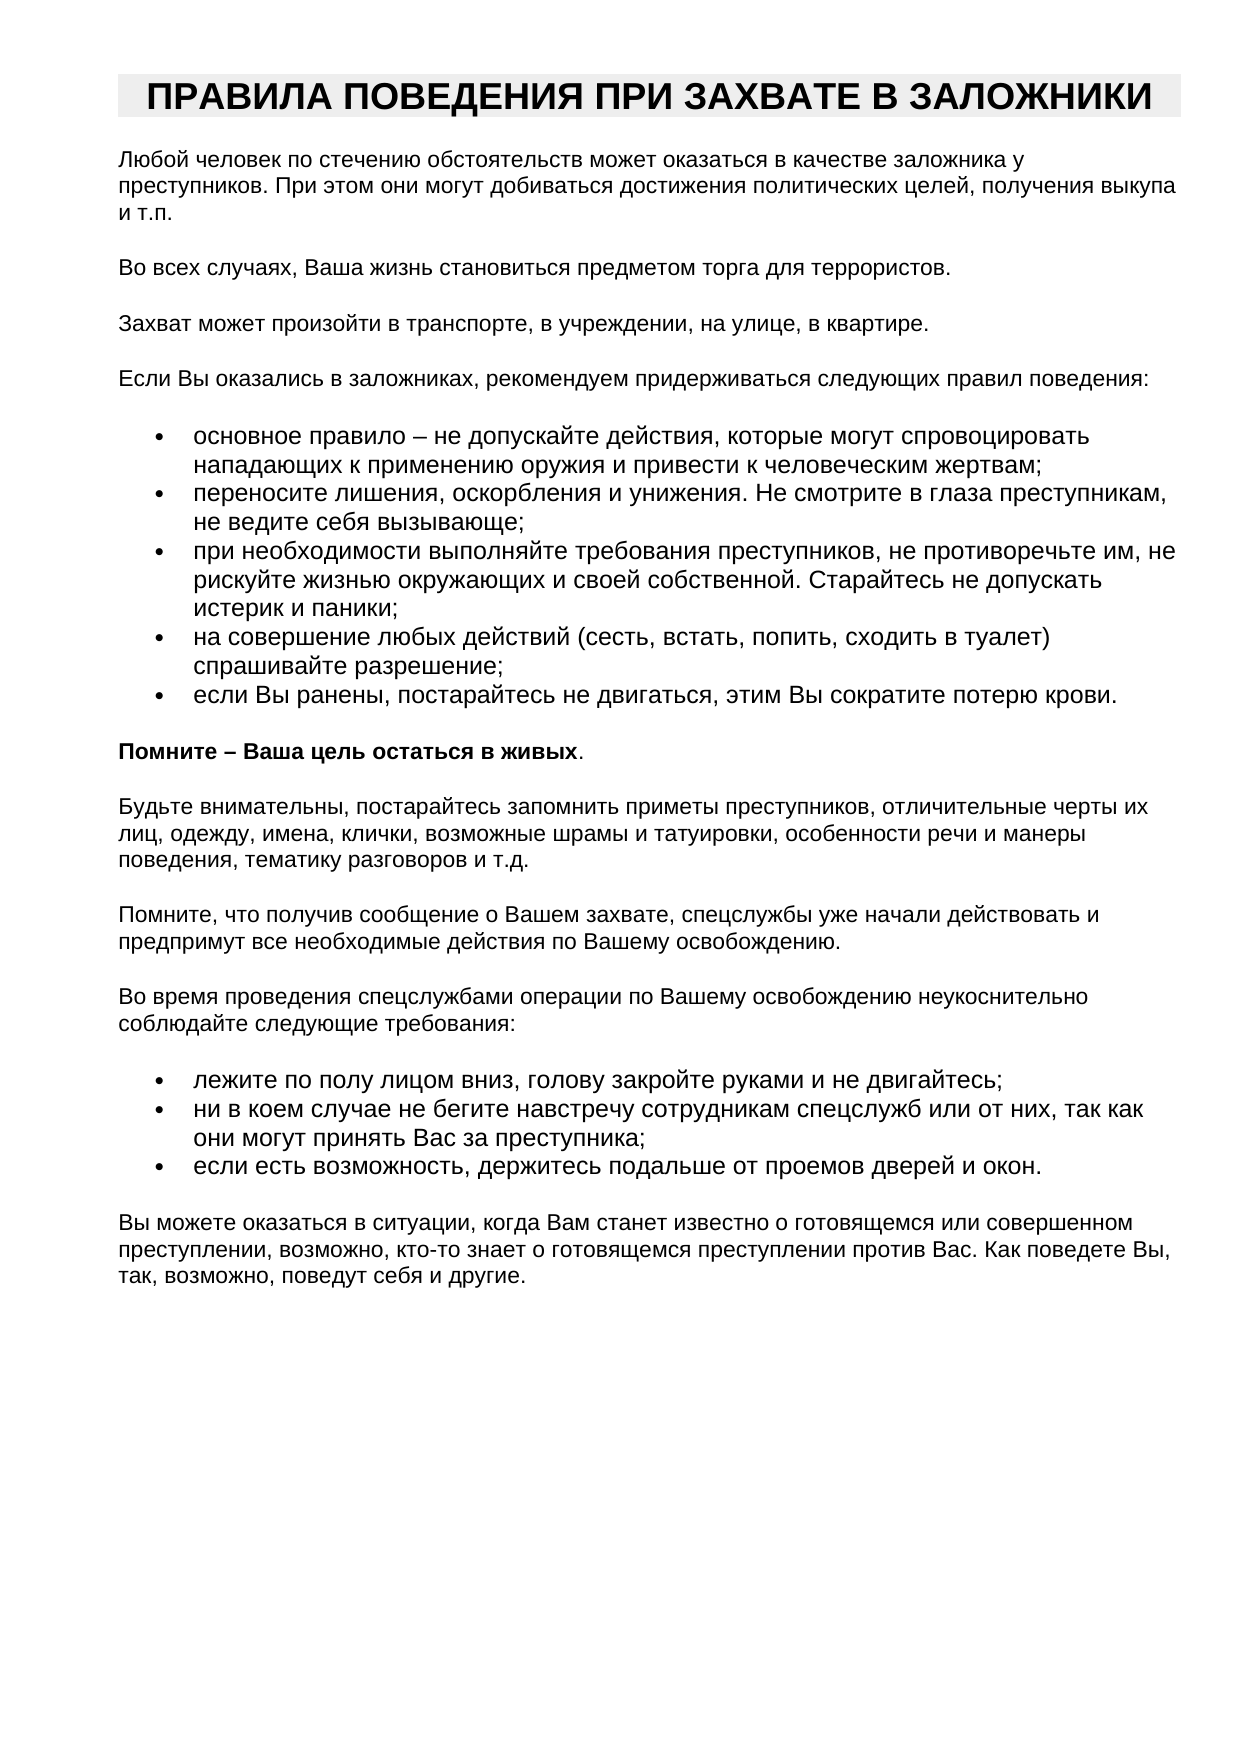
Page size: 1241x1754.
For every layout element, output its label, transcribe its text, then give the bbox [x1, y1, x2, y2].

subtitle ПРАВИЛА ПОВЕДЕНИЯ ПРИ ЗАХВАТЕ В ЗАЛОЖНИКИ [118, 74, 1181, 117]
list ни в коем случае не бегите навстречу сотрудникам спецслужб или от них, так как они могут принять Вас за преступника; [156, 1094, 1181, 1151]
list при необходимости выполняйте требования преступников, не противоречьте им, не рискуйте жизнью окружающих и своей собственной. Старайтесь не допускать истерик и паники; [156, 536, 1181, 622]
text Помните – Ваша цель остаться в живых. [118, 738, 1181, 764]
list на совершение любых действий (сесть, встать, попить, сходить в туалет) спрашивайте разрешение; [156, 622, 1181, 680]
list если Вы ранены, постарайтесь не двигаться, этим Вы сократите потерю крови. [156, 680, 1181, 708]
text Во время проведения спецслужбами операции по Вашему освобождению неукоснительно соблюдайте следующие требования: [118, 983, 1181, 1036]
list переносите лишения, оскорбления и унижения. Не смотрите в глаза преступникам, не ведите себя вызывающе; [156, 478, 1181, 536]
text Если Вы оказались в заложниках, рекомендуем придерживаться следующих правил поведения: [118, 365, 1181, 392]
text Вы можете оказаться в ситуации, когда Вам станет известно о готовящемся или совершенном преступлении, возможно, кто-то знает о готовящемся преступлении против Вас. Как поведете Вы, так, возможно, поведут себя и другие. [118, 1209, 1181, 1288]
text Захват может произойти в транспорте, в учреждении, на улице, в квартире. [118, 310, 1181, 336]
list если есть возможность, держитесь подальше от проемов дверей и окон. [156, 1151, 1181, 1180]
list основное правило – не допускайте действия, которые могут спровоцировать нападающих к применению оружия и привести к человеческим жертвам; [156, 421, 1181, 478]
text Любой человек по стечению обстоятельств может оказаться в качестве заложника у преступников. При этом они могут добиваться достижения политических целей, получения выкупа и т.п. [118, 146, 1181, 225]
list лежите по полу лицом вниз, голову закройте руками и не двигайтесь; [156, 1065, 1181, 1094]
text Будьте внимательны, постарайтесь запомнить приметы преступников, отличительные черты их лиц, одежду, имена, клички, возможные шрамы и татуировки, особенности речи и манеры поведения, тематику разговоров и т.д. [118, 793, 1181, 872]
text Помните, что получив сообщение о Вашем захвате, спецслужбы уже начали действовать и предпримут все необходимые действия по Вашему освобождению. [118, 901, 1181, 954]
text Во всех случаях, Ваша жизнь становиться предметом торга для террористов. [118, 254, 1181, 281]
